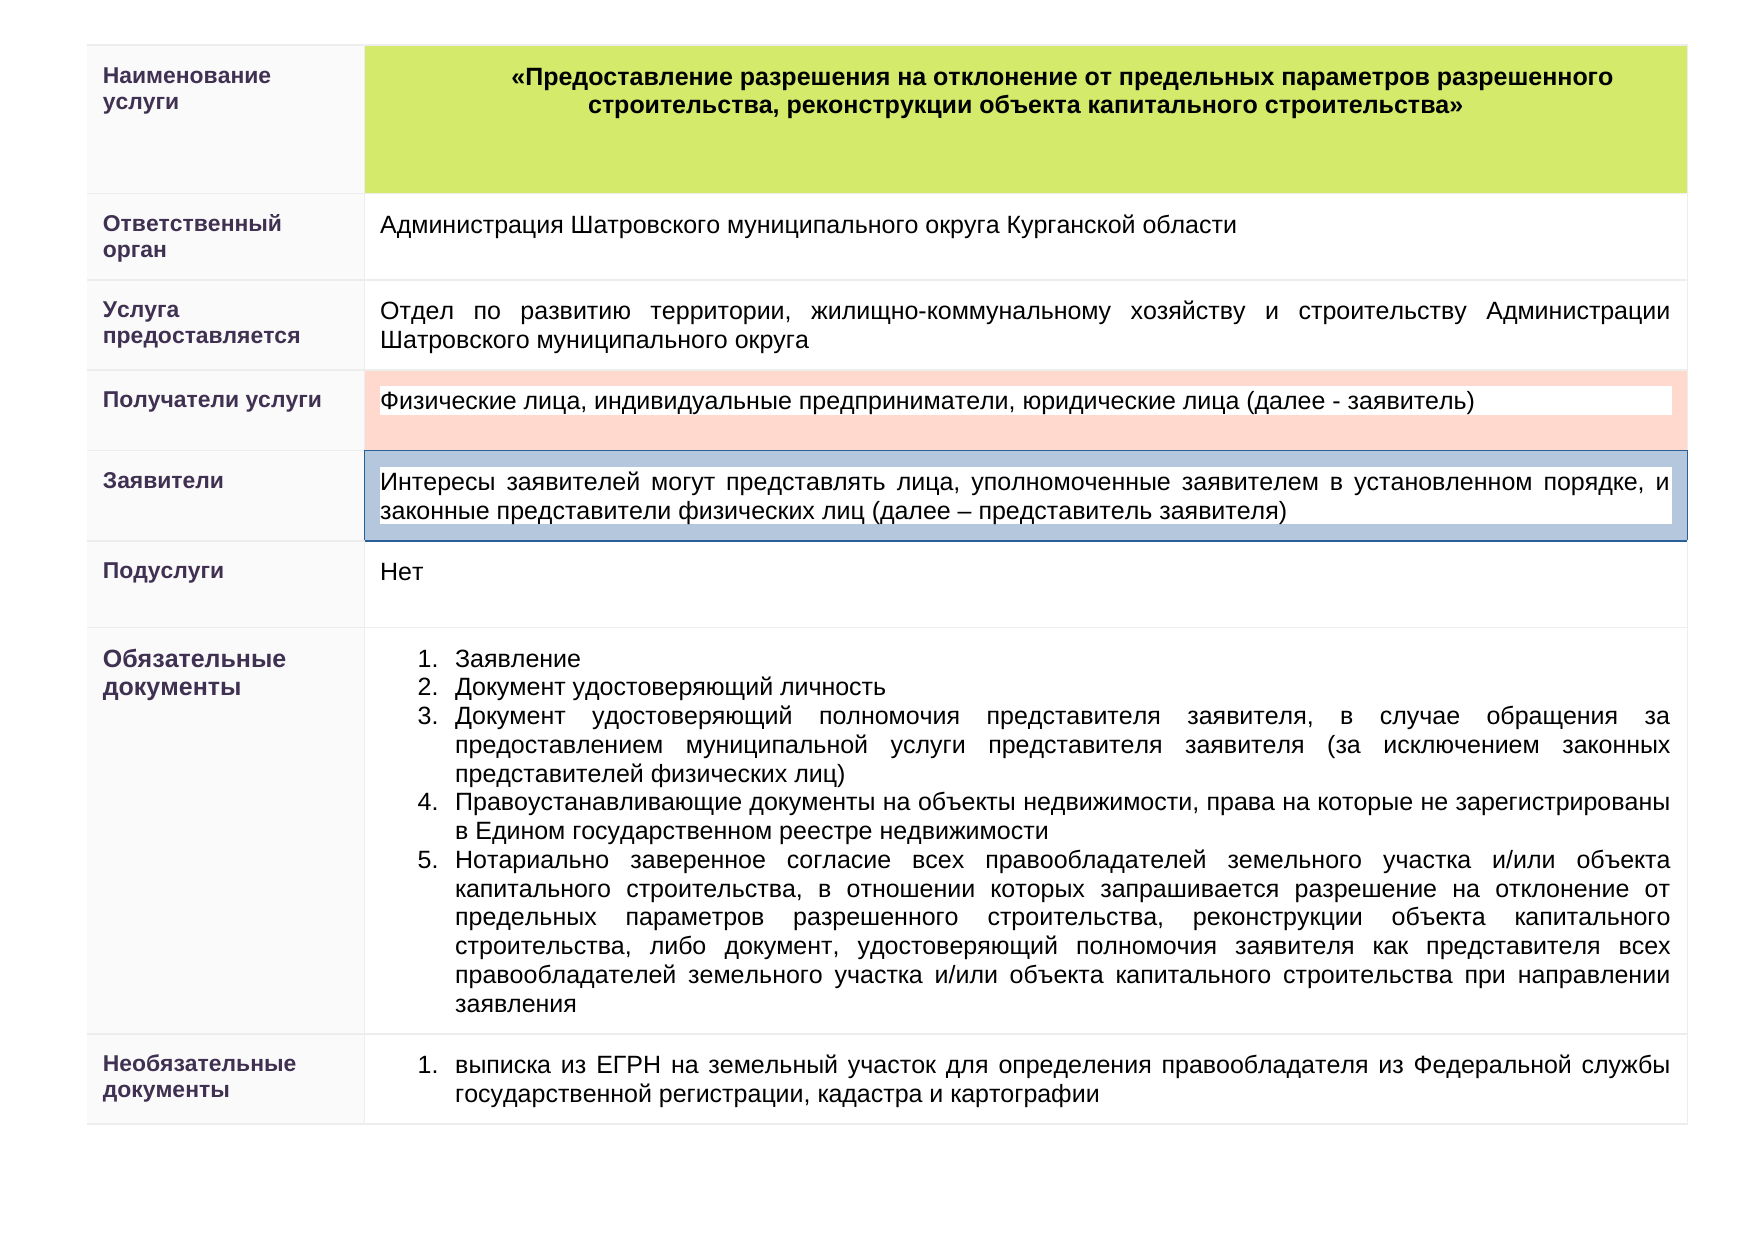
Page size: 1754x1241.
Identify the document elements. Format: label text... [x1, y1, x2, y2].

table_cell Физические лица, индивидуальные предприниматели, юридические лица (далее - заявитель) [365, 371, 1687, 450]
table_cell Услуга предоставляется [87, 281, 364, 369]
table_cell Обязательные документы [87, 628, 364, 1033]
table_cell Отдел по развитию территории, жилищно-коммунальному хозяйству и строительству Администрации Шатровского муниципального округа [365, 281, 1687, 369]
table_cell Ответственный орган [87, 194, 364, 279]
table_cell Интересы заявителей могут представлять лица, уполномоченные заявителем в установленном порядке, и законные представители физических лиц (далее – представитель заявителя) [365, 451, 1687, 540]
table_cell Необязательные документы [87, 1035, 364, 1123]
table_header Наименование услуги [87, 46, 364, 193]
table_cell Заявители [87, 451, 364, 540]
table_cell Нет [365, 542, 1687, 626]
table_cell Администрация Шатровского муниципального округа Курганской области [365, 194, 1687, 279]
table_header «Предоставление разрешения на отклонение от предельных параметров разрешенного строительства, реконструкции объекта капитального строительства» [365, 46, 1687, 193]
table_cell Получатели услуги [87, 371, 364, 450]
table_cell Подуслуги [87, 542, 364, 626]
table_cell Заявление Документ удостоверяющий личность Документ удостоверяющий полномочия представителя заявителя, в случае обращения за предоставлением муниципальной услуги представителя заявителя (за исключением законных представителей физических лиц) Правоустанавливающие документы на объекты недвижимости, права на которые не зарегистрированы в Едином государственном реестре недвижимости Нотариально заверенное согласие всех правообладателей земельного участка и/или объекта капитального строительства, в отношении которых запрашивается разрешение на отклонение от предельных параметров разрешенного строительства, реконструкции объекта капитального строительства, либо документ, удостоверяющий полномочия заявителя как представителя всех правообладателей земельного участка и/или объекта капитального строительства при направлении заявления [365, 628, 1687, 1033]
